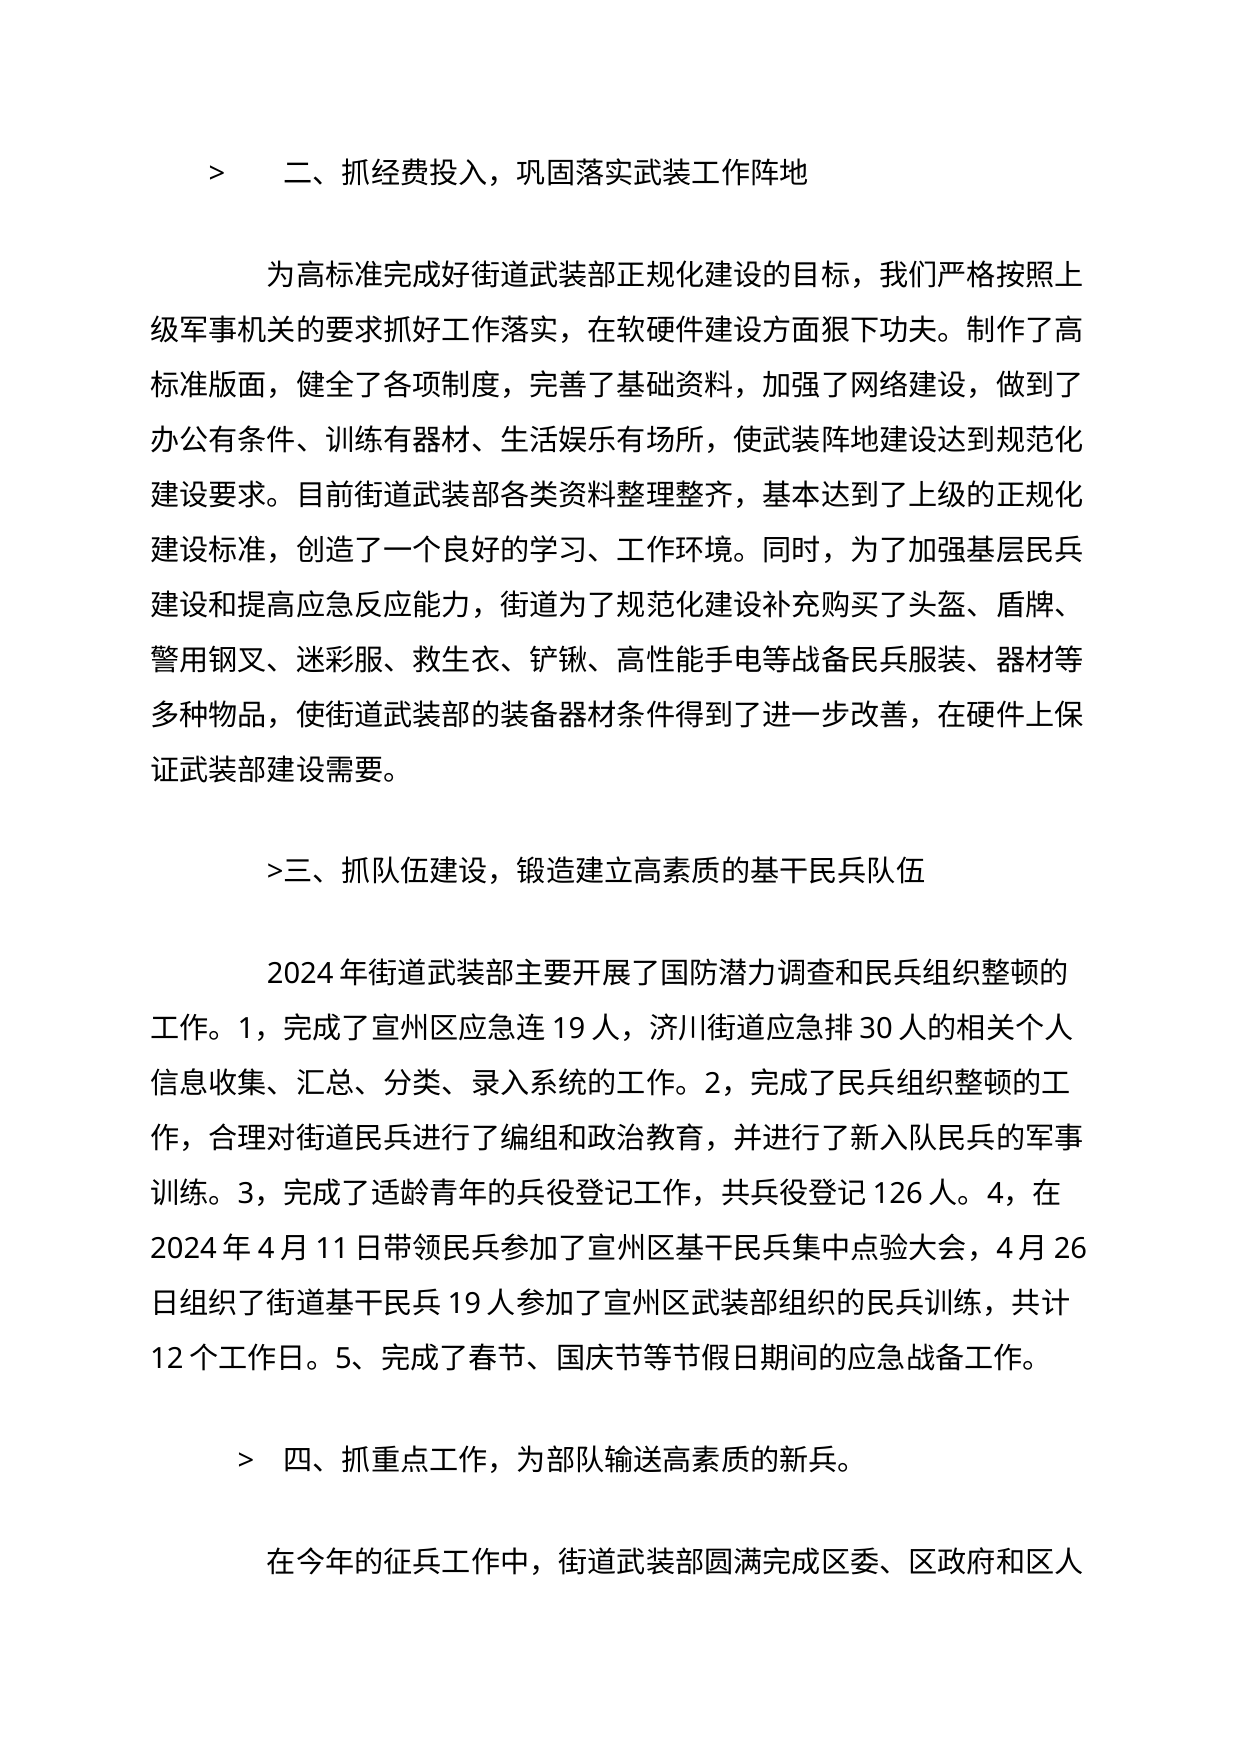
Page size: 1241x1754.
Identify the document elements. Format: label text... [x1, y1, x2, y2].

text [150, 1539, 1090, 1581]
text 2024年街道武装部主要开展了国防潜力调查和民兵组织整顿的工作。1，完成了宣州区应急连19人，济川街道应急排30人的相关个人信息收集、汇总、分类、录入系统的工作。2，完成了民兵组织整顿的工作，合理对街道民兵进行了编组和政治教育，并进行了新入队民兵的军事训练。3，完成了适龄青年的兵役登记工作，共兵役登记126人。4，在2024年4月11日带领民兵参加了宣州区基干民兵集中点验大会，4月26日组织了街道基干民兵19人参加了宣州区武装部组织的民兵训练，共计12个工作日。5、完成了春节、国庆节等节假日期间的应急战备工作。 [150, 950, 1090, 1377]
text > 二、抓经费投入，巩固落实武装工作阵地 [150, 150, 1090, 192]
text > 四、抓重点工作，为部队输送高素质的新兵。 [150, 1437, 1090, 1479]
text >三、抓队伍建设，锻造建立高素质的基干民兵队伍 [150, 848, 1090, 890]
text 为高标准完成好街道武装部正规化建设的目标，我们严格按照上级军事机关的要求抓好工作落实，在软硬件建设方面狠下功夫。制作了高标准版面，健全了各项制度，完善了基础资料，加强了网络建设，做到了办公有条件、训练有器材、生活娱乐有场所，使武装阵地建设达到规范化建设要求。目前街道武装部各类资料整理整齐，基本达到了上级的正规化建设标准，创造了一个良好的学习、工作环境。同时，为了加强基层民兵建设和提高应急反应能力，街道为了规范化建设补充购买了头盔、盾牌、警用钢叉、迷彩服、救生衣、铲锹、高性能手电等战备民兵服装、器材等多种物品，使街道武装部的装备器材条件得到了进一步改善，在硬件上保证武装部建设需要。 [150, 252, 1090, 788]
